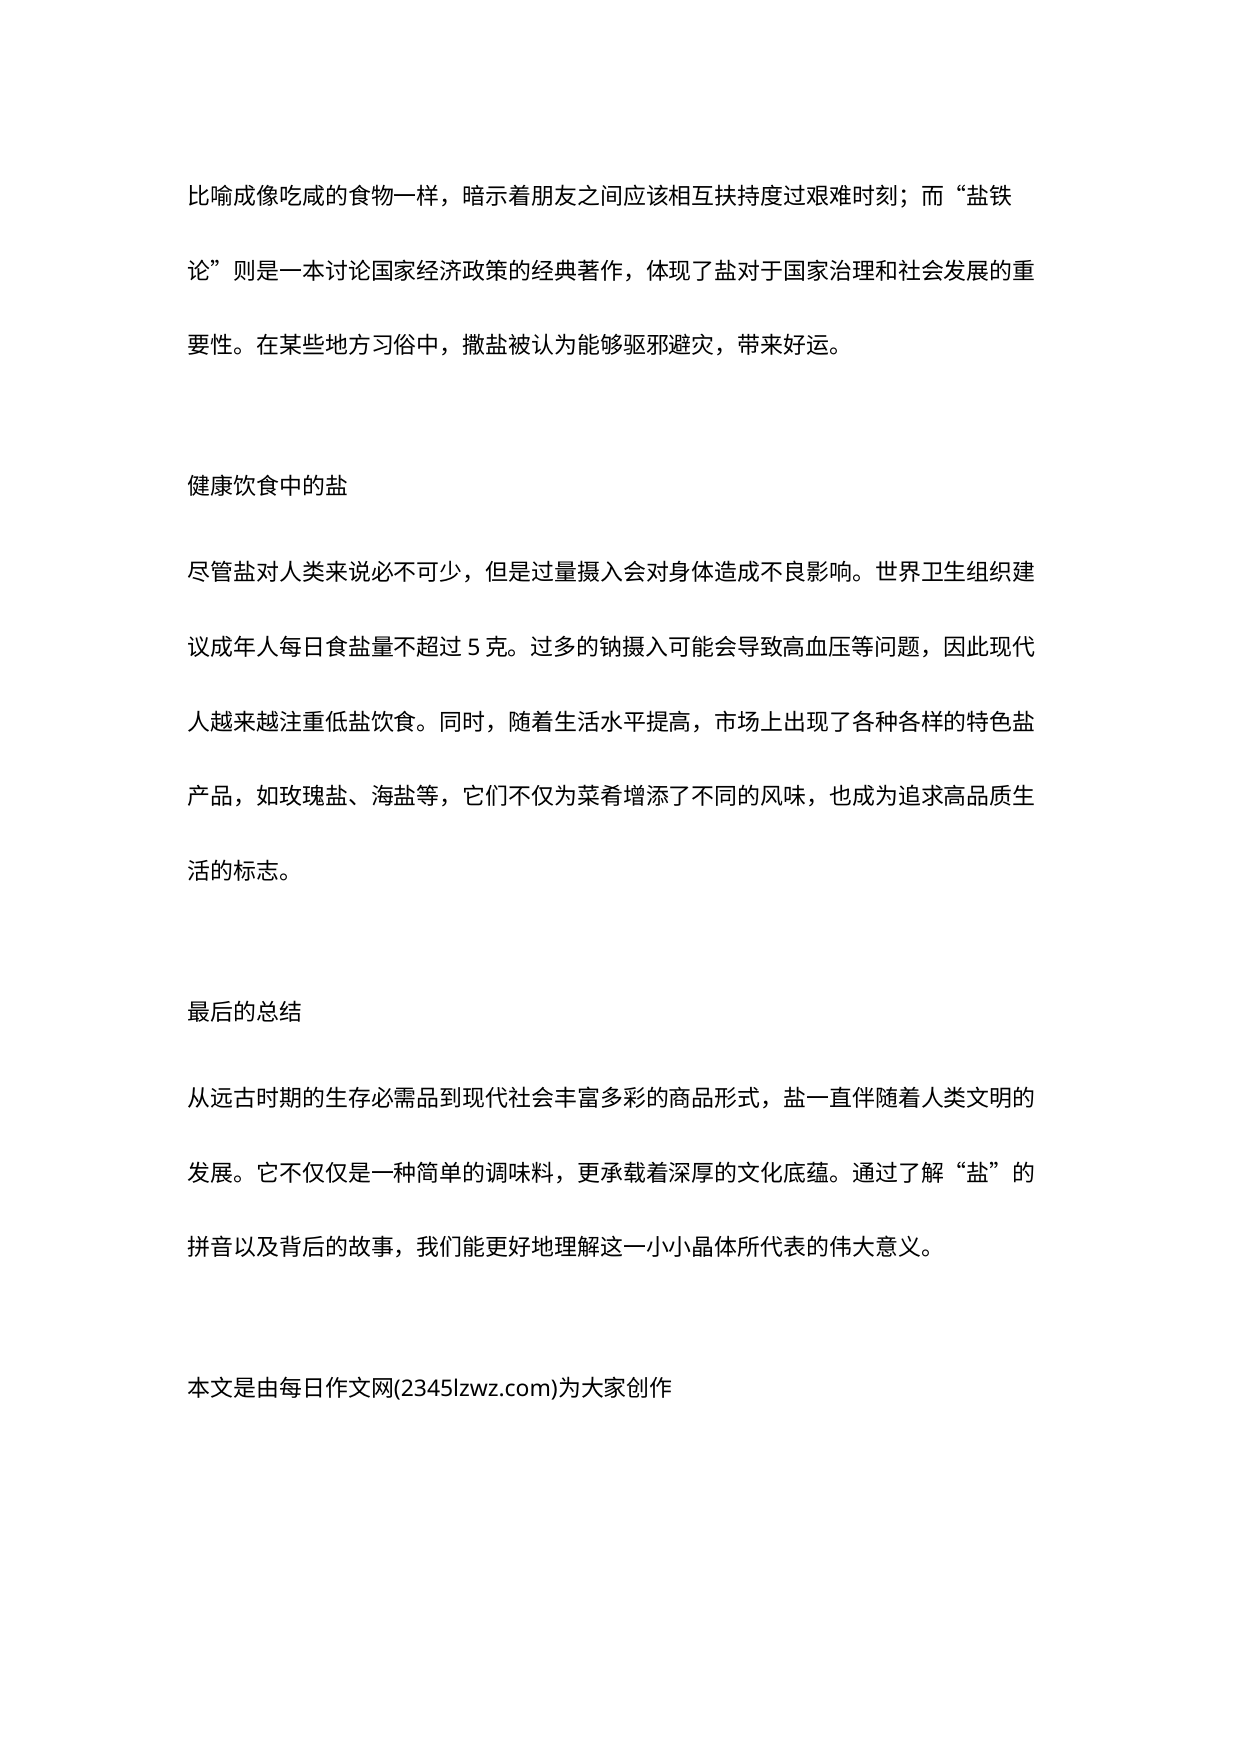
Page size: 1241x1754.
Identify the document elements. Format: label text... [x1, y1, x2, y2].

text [187, 162, 1053, 376]
text 从远古时期的生存必需品到现代社会丰富多彩的商品形式，盐一直伴随着人类文明的发展。它不仅仅是一种简单的调味料，更承载着深厚的文化底蕴。通过了解“盐”的拼音以及背后的故事，我们能更好地理解这一小小晶体所代表的伟大意义。 [187, 1064, 1053, 1278]
text 本文是由每日作文网(2345lzwz.com)为大家创作 [187, 1354, 1053, 1419]
text 尽管盐对人类来说必不可少，但是过量摄入会对身体造成不良影响。世界卫生组织建议成年人每日食盐量不超过5克。过多的钠摄入可能会导致高血压等问题，因此现代人越来越注重低盐饮食。同时，随着生活水平提高，市场上出现了各种各样的特色盐产品，如玫瑰盐、海盐等，它们不仅为菜肴增添了不同的风味，也成为追求高品质生活的标志。 [187, 538, 1053, 902]
text 健康饮食中的盐 [187, 452, 1053, 517]
text 最后的总结 [187, 977, 1053, 1042]
